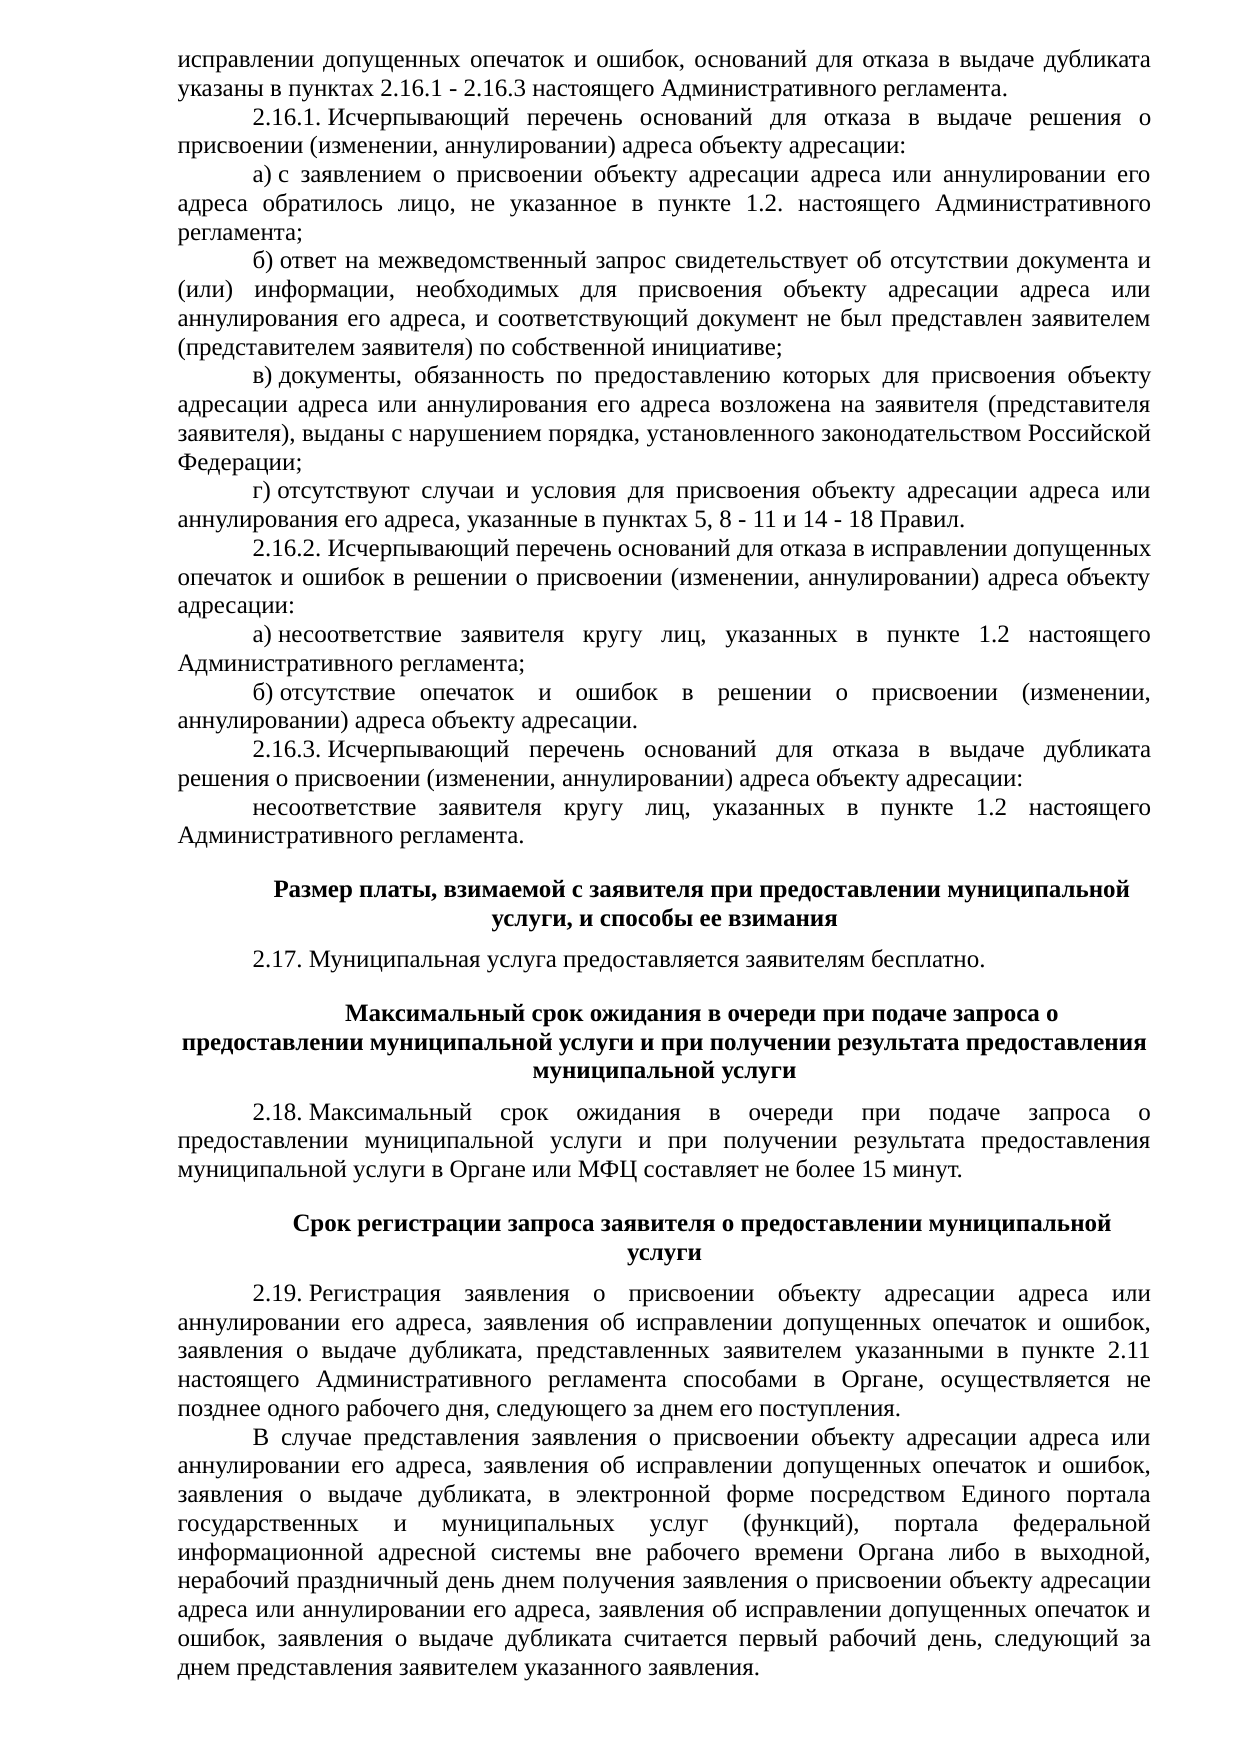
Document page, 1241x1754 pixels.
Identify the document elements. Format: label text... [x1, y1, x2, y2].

text 2.16.3. Исчерпывающий перечень оснований для отказа в выдаче дубликата решения о присвоении (изменении, аннулировании) адреса объекту адресации: [177, 734, 1152, 792]
text 2.17. Муниципальная услуга предоставляется заявителям бесплатно. [177, 944, 1152, 973]
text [177, 44, 1152, 102]
text б) ответ на межведомственный запрос свидетельствует об отсутствии документа и (или) информации, необходимых для присвоения объекту адресации адреса или аннулирования его адреса, и соответствующий документ не был представлен заявителем (представителем заявителя) по собственной инициативе; [177, 246, 1152, 361]
text в) документы, обязанность по предоставлению которых для присвоения объекту адресации адреса или аннулирования его адреса возложена на заявителя (представителя заявителя), выданы с нарушением порядка, установленного законодательством Российской Федерации; [177, 361, 1152, 476]
text б) отсутствие опечаток и ошибок в решении о присвоении (изменении, аннулировании) адреса объекту адресации. [177, 677, 1152, 734]
text несоответствие заявителя кругу лиц, указанных в пункте 1.2 настоящего Административного регламента. [177, 792, 1152, 849]
text Размер платы, взимаемой с заявителя при предоставлении муниципальной услуги, и способы ее взимания [177, 874, 1152, 932]
text Срок регистрации запроса заявителя о предоставлении муниципальной услуги [177, 1208, 1152, 1266]
text а) с заявлением о присвоении объекту адресации адреса или аннулировании его адреса обратилось лицо, не указанное в пункте 1.2. настоящего Административного регламента; [177, 159, 1152, 246]
text 2.16.1. Исчерпывающий перечень оснований для отказа в выдаче решения о присвоении (изменении, аннулировании) адреса объекту адресации: [177, 102, 1152, 159]
text 2.18. Максимальный срок ожидания в очереди при подаче запроса о предоставлении муниципальной услуги и при получении результата предоставления муниципальной услуги в Органе или МФЦ составляет не более 15 минут. [177, 1097, 1152, 1183]
text 2.19. Регистрация заявления о присвоении объекту адресации адреса или аннулировании его адреса, заявления об исправлении допущенных опечаток и ошибок, заявления о выдаче дубликата, представленных заявителем указанными в пункте 2.11 настоящего Административного регламента способами в Органе, осуществляется не позднее одного рабочего дня, следующего за днем его поступления. [177, 1278, 1152, 1422]
text 2.16.2. Исчерпывающий перечень оснований для отказа в исправлении допущенных опечаток и ошибок в решении о присвоении (изменении, аннулировании) адреса объекту адресации: [177, 533, 1152, 619]
text а) несоответствие заявителя кругу лиц, указанных в пункте 1.2 настоящего Административного регламента; [177, 619, 1152, 677]
text В случае представления заявления о присвоении объекту адресации адреса или аннулировании его адреса, заявления об исправлении допущенных опечаток и ошибок, заявления о выдаче дубликата, в электронной форме посредством Единого портала государственных и муниципальных услуг (функций), портала федеральной информационной адресной системы вне рабочего времени Органа либо в выходной, нерабочий праздничный день днем получения заявления о присвоении объекту адресации адреса или аннулировании его адреса, заявления об исправлении допущенных опечаток и ошибок, заявления о выдаче дубликата считается первый рабочий день, следующий за днем представления заявителем указанного заявления. [177, 1422, 1152, 1681]
text г) отсутствуют случаи и условия для присвоения объекту адресации адреса или аннулирования его адреса, указанные в пунктах 5, 8 - 11 и 14 - 18 Правил. [177, 476, 1152, 533]
text Максимальный срок ожидания в очереди при подаче запроса о предоставлении муниципальной услуги и при получении результата предоставления муниципальной услуги [177, 998, 1152, 1084]
